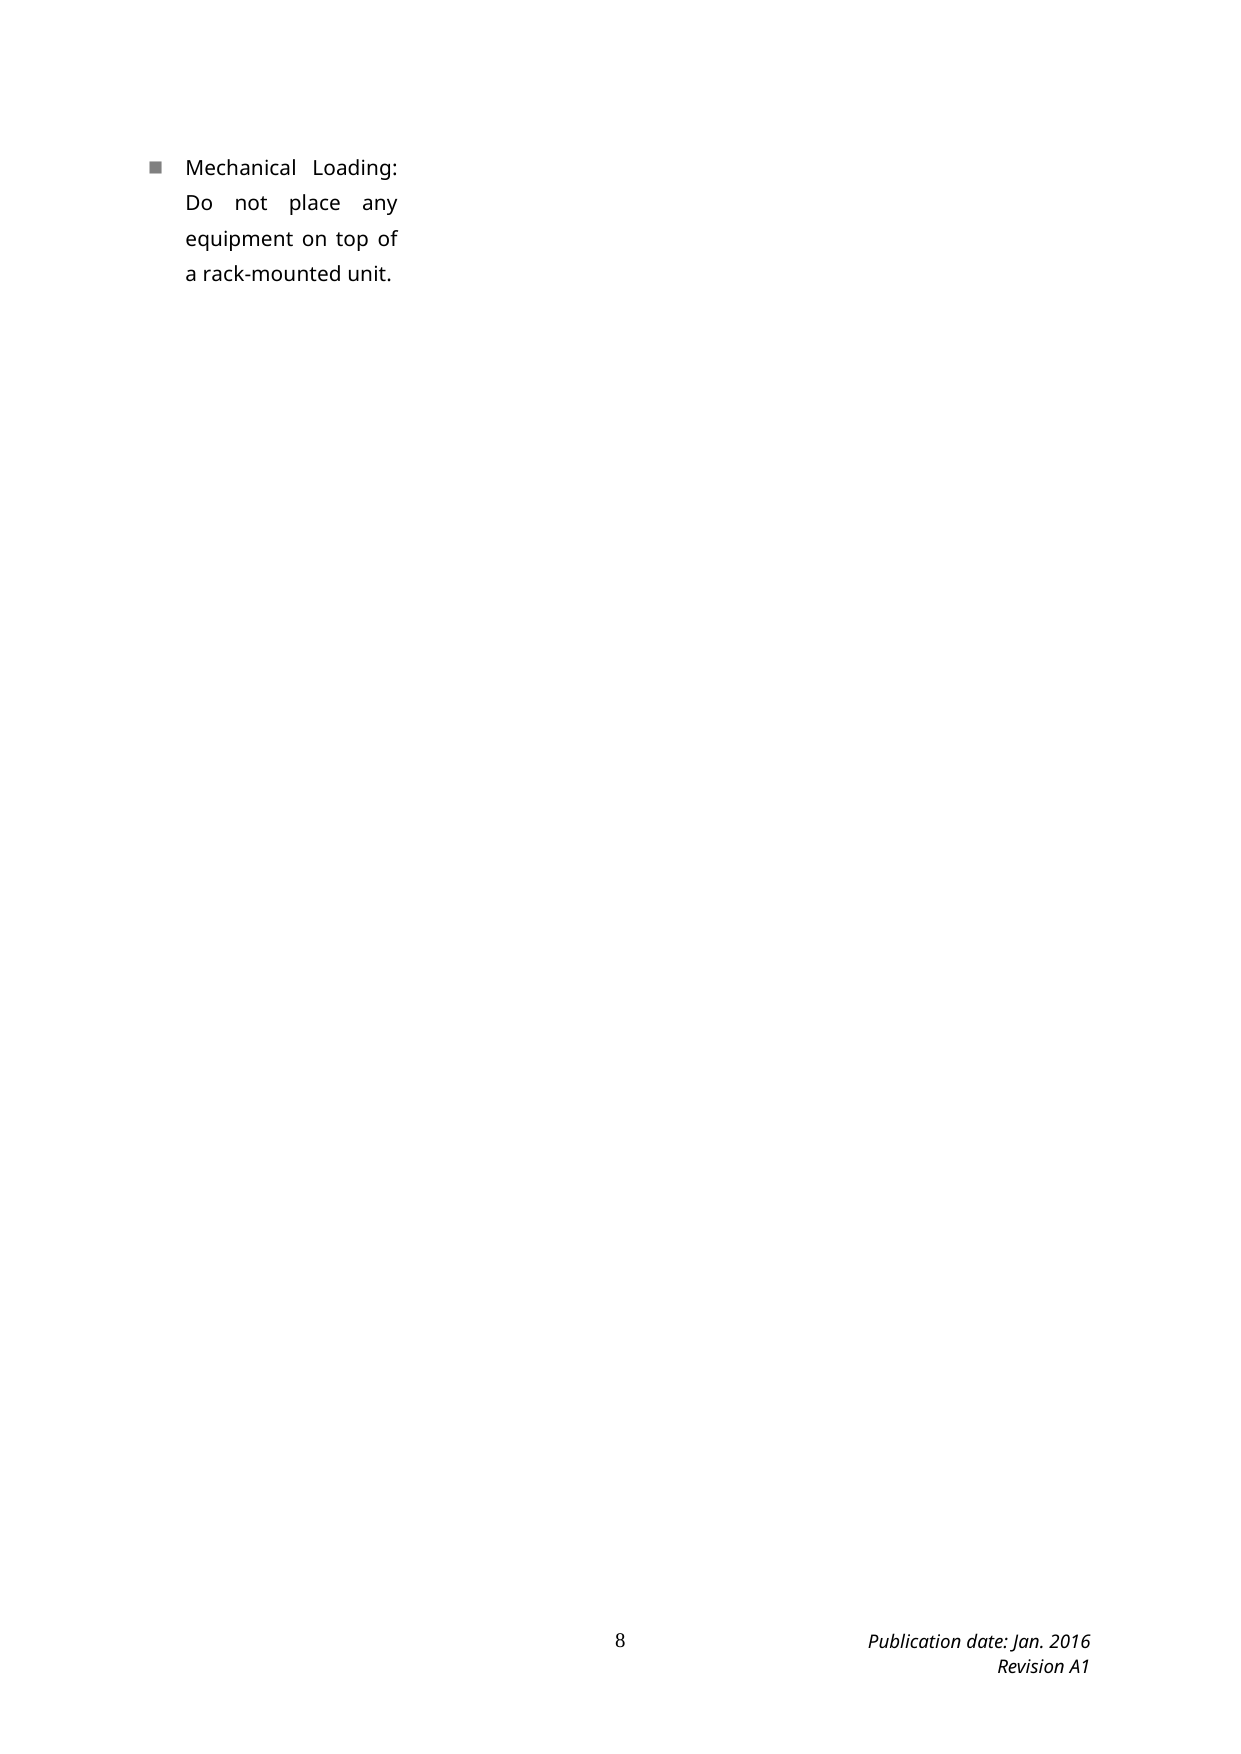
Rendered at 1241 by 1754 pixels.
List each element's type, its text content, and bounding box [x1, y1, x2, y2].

list Mechanical Loading: Do not place any equipment on top of a rack-mounted unit. [148, 153, 398, 288]
